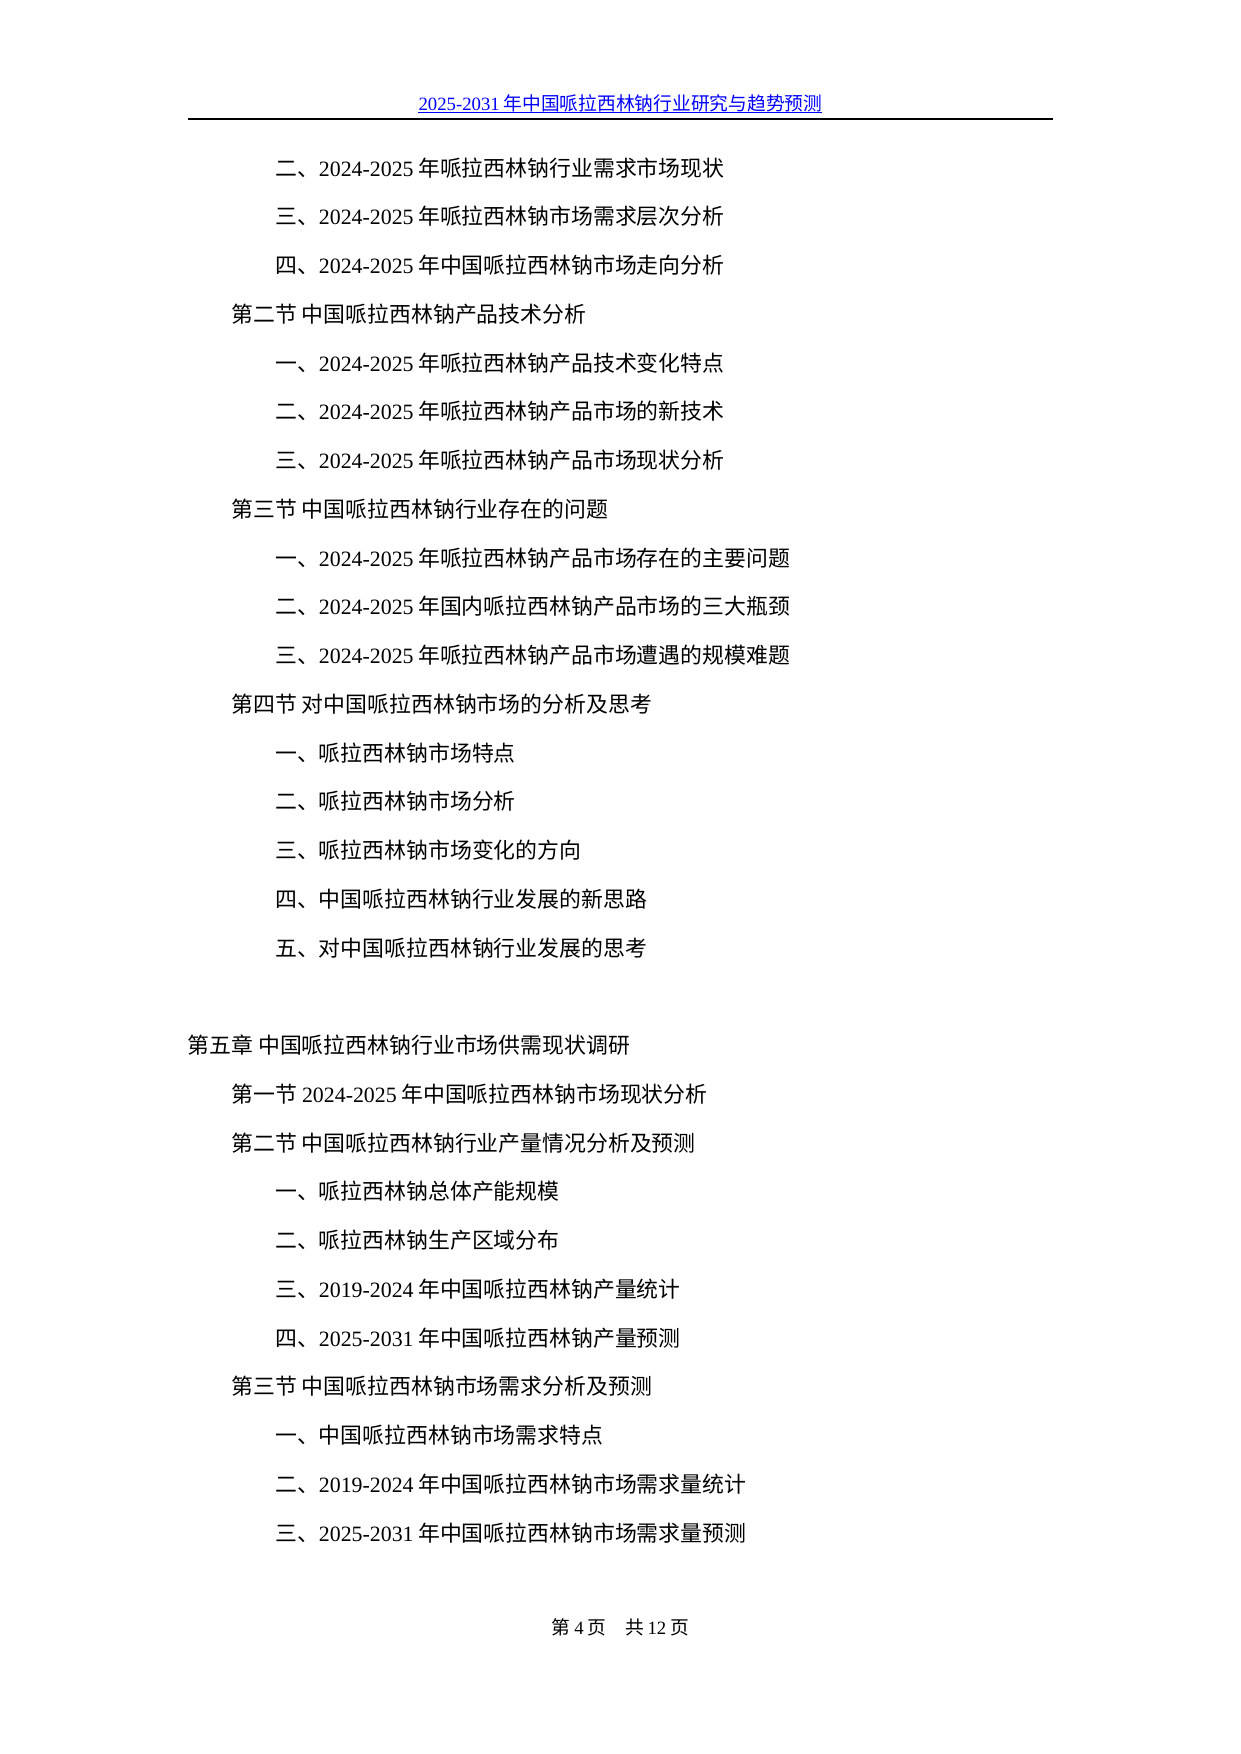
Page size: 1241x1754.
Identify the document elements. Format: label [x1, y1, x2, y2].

text [187, 150, 1053, 1548]
